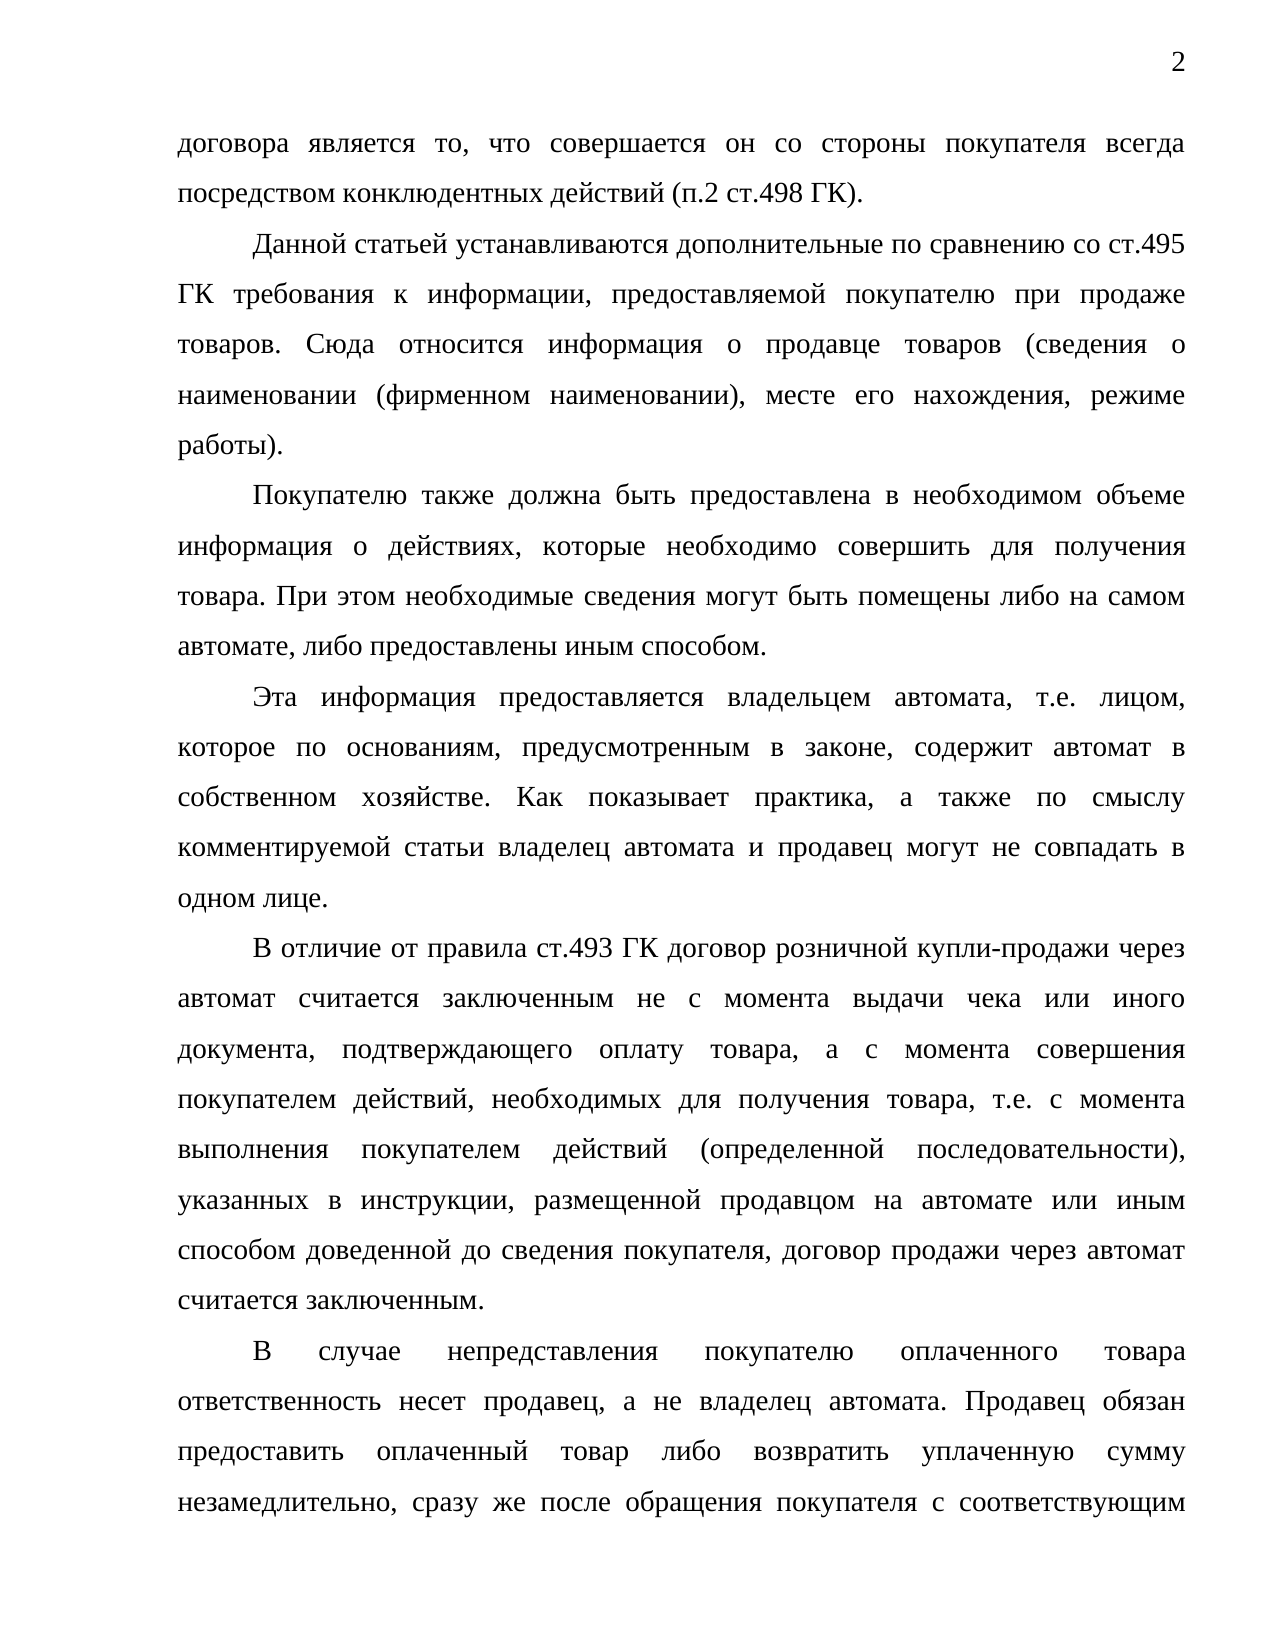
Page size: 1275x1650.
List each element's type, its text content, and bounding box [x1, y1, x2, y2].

text Покупателю также должна быть предоставлена в необходимом объеме информация о действиях, которые необходимо совершить для получения товара. При этом необходимые сведения могут быть помещены либо на самом автомате, либо предоставлены иным способом. [177, 477, 1186, 662]
text Эта информация предоставляется владельцем автомата, т.е. лицом, которое по основаниям, предусмотренным в законе, содержит автомат в собственном хозяйстве. Как показывает практика, а также по смыслу комментируемой статьи владелец автомата и продавец могут не совпадать в одном лице. [177, 679, 1186, 913]
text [177, 1333, 1186, 1517]
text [177, 125, 1186, 209]
text В отличие от правила ст.493 ГК договор розничной купли-продажи через автомат считается заключенным не с момента выдачи чека или иного документа, подтверждающего оплату товара, а с момента совершения покупателем действий, необходимых для получения товара, т.е. с момента выполнения покупателем действий (определенной последовательности), указанных в инструкции, размещенной продавцом на автомате или иным способом доведенной до сведения покупателя, договор продажи через автомат считается заключенным. [177, 930, 1186, 1316]
text Данной статьей устанавливаются дополнительные по сравнению со ст.495 ГК требования к информации, предоставляемой покупателю при продаже товаров. Сюда относится информация о продавце товаров (сведения о наименовании (фирменном наименовании), месте его нахождения, режиме работы). [177, 226, 1186, 461]
